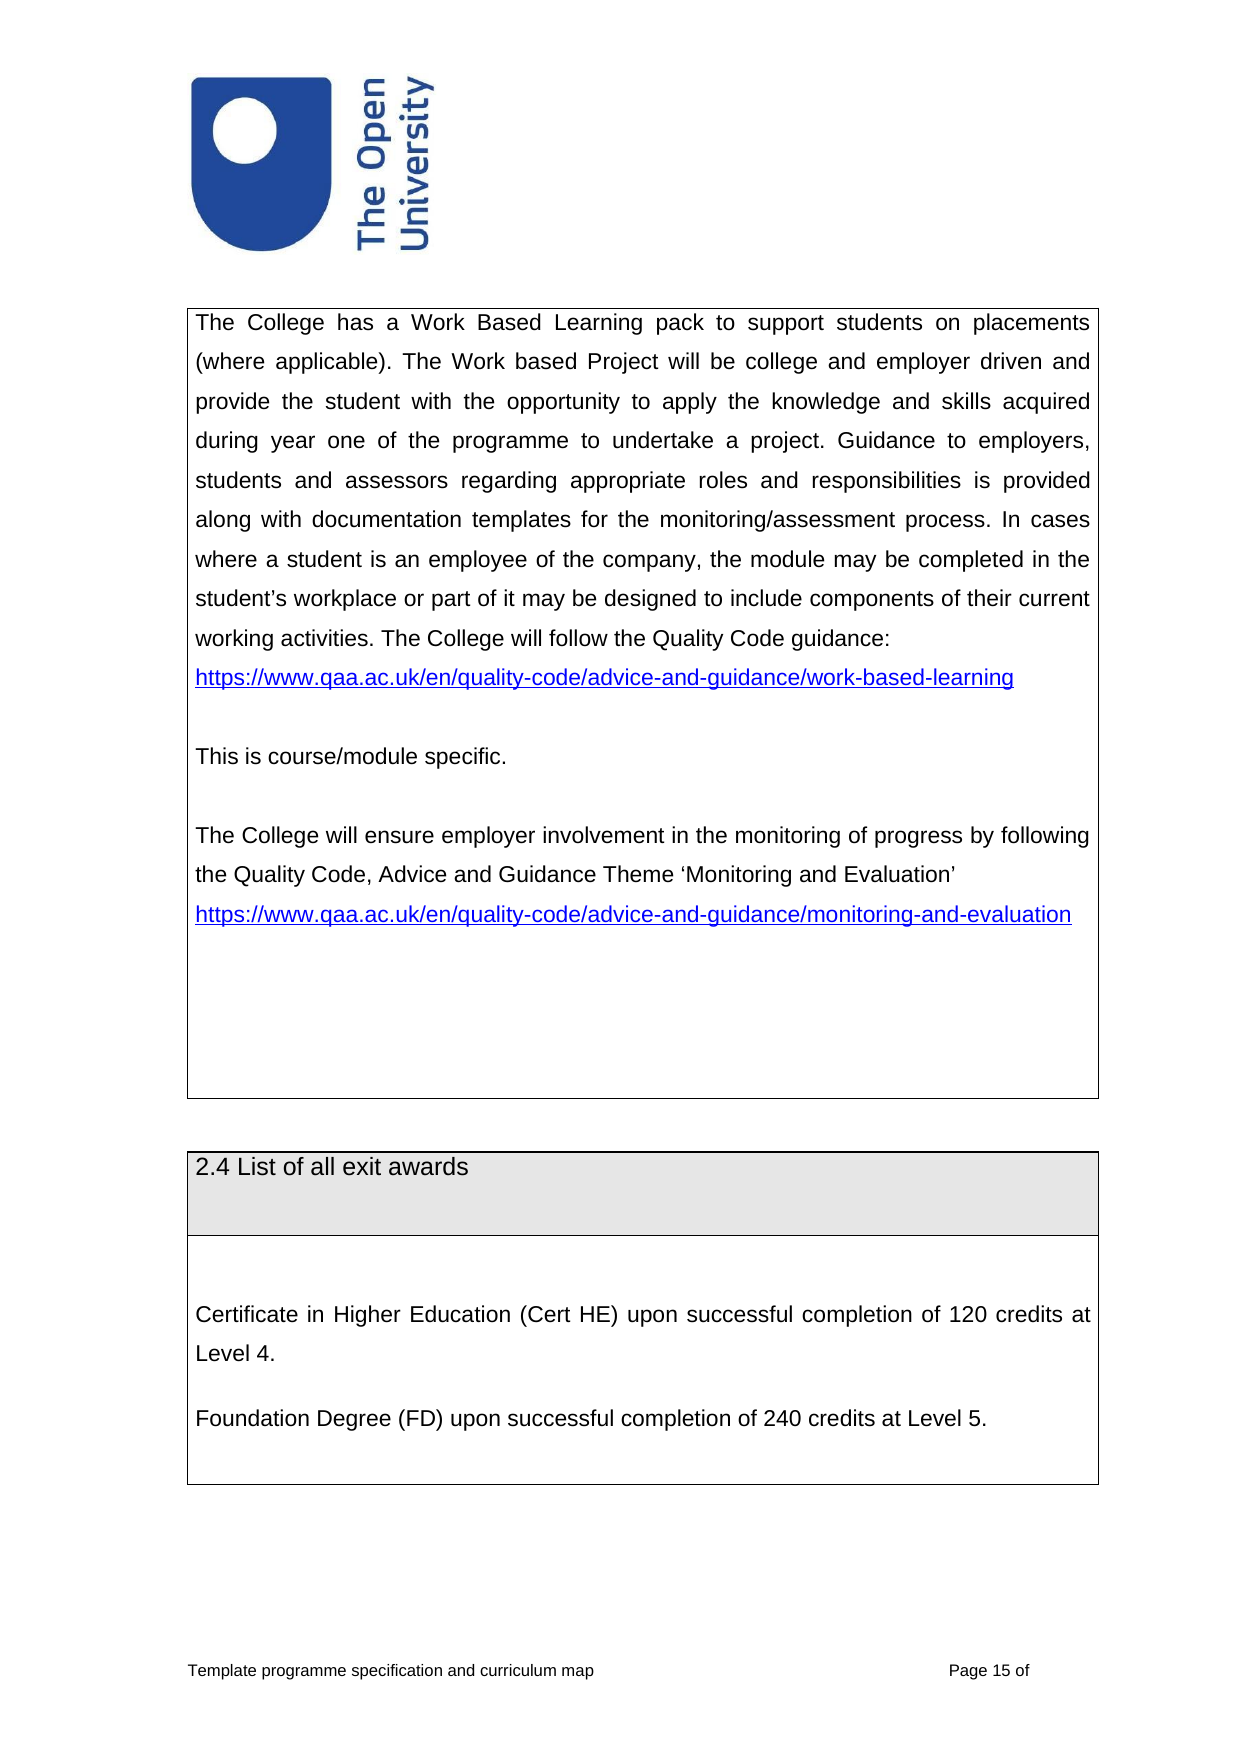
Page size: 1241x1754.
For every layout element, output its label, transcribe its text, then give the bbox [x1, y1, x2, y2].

picture [187, 73, 437, 255]
table_cell Certificate in Higher Education (Cert HE) upon successful completion of 120 credits at Level 4. Foundation Degree (FD) upon successful completion of 240 credits at Level 5. [188, 1236, 1098, 1483]
table_header 2.4 List of all exit awards [188, 1153, 1098, 1235]
